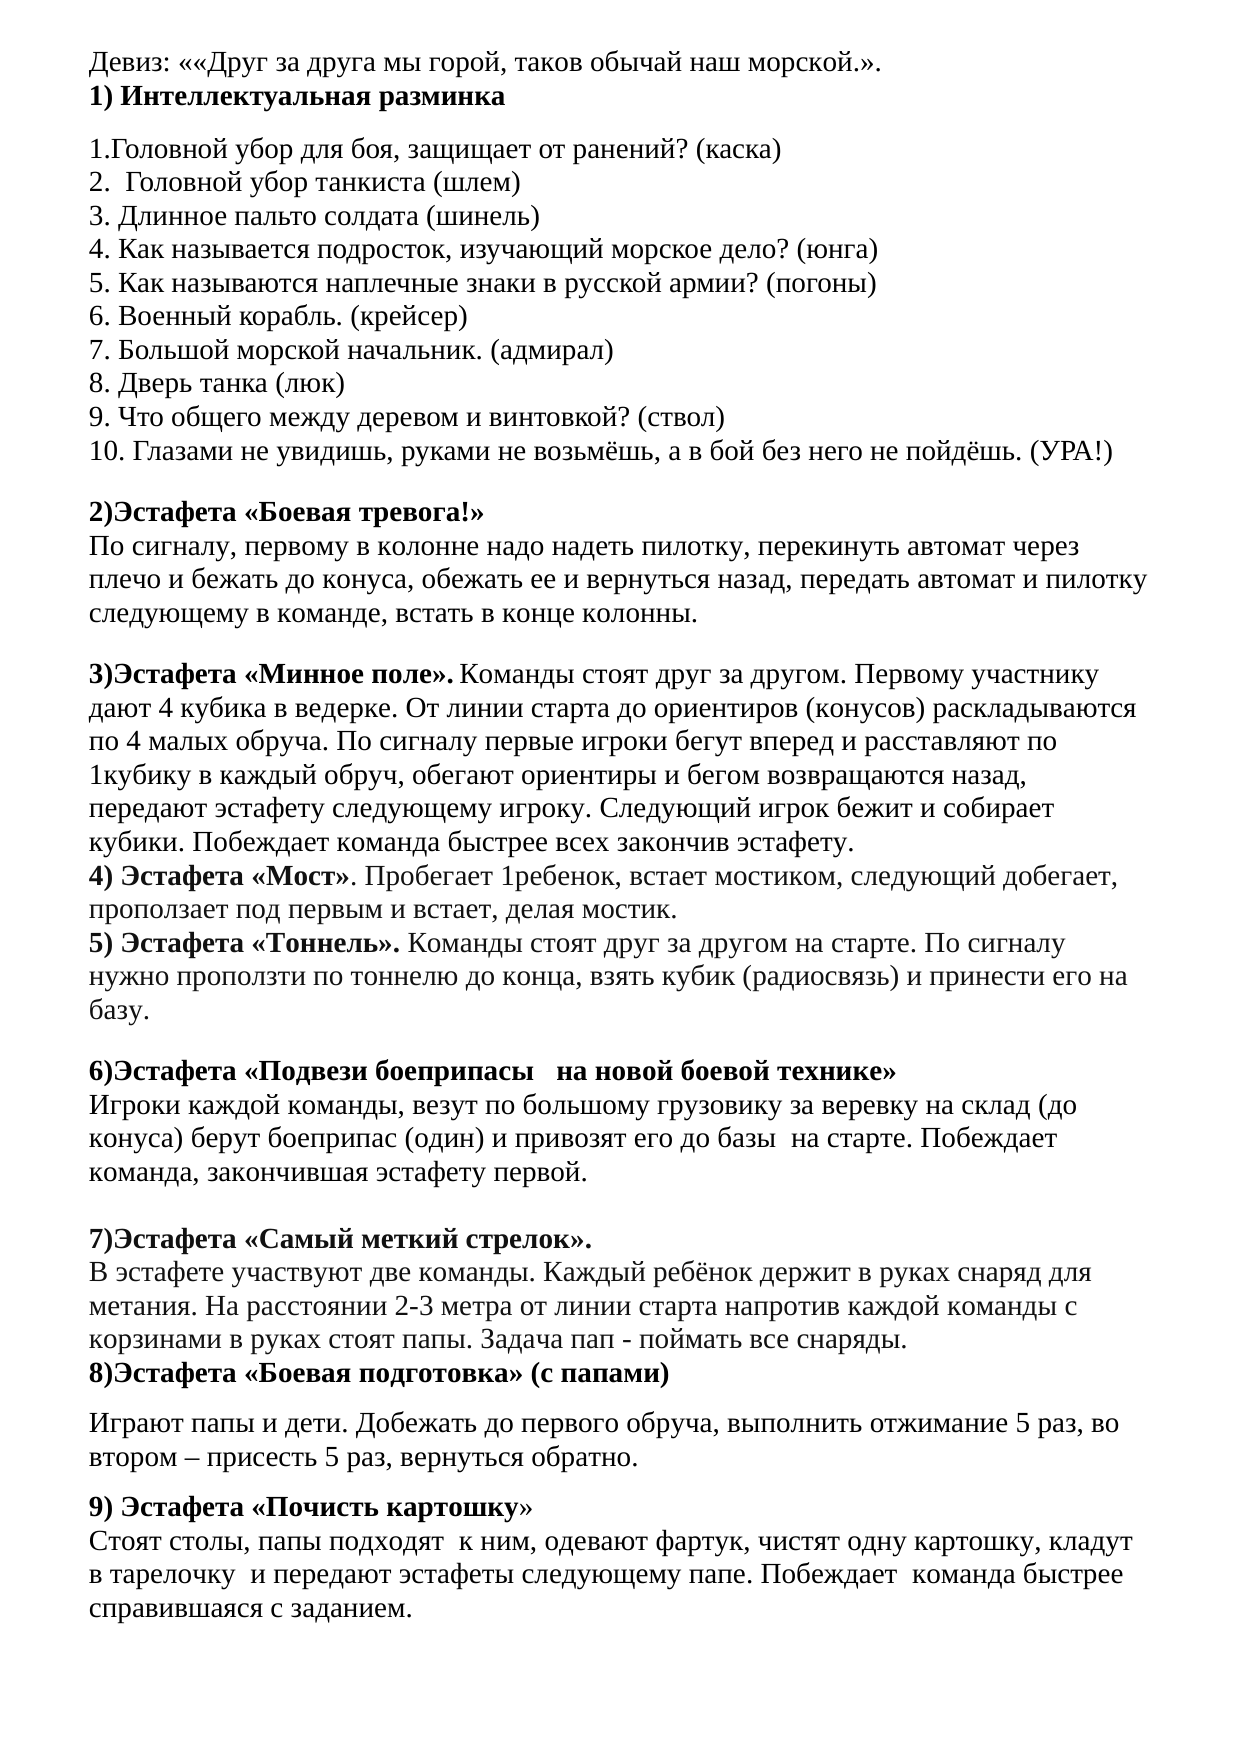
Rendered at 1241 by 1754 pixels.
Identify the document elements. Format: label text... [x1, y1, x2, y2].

text Девиз: ««Друг за друга мы горой, таков обычай наш морской.». [89, 44, 1152, 78]
text 3. Длинное пальто солдата (шинель) [89, 198, 1152, 231]
text 6. Военный корабль. (крейсер) [89, 298, 1152, 332]
text По сигналу, первому в колонне надо надеть пилотку, перекинуть автомат через плечо и бежать до конуса, обежать ее и вернуться назад, передать автомат и пилотку следующему в команде, встать в конце колонны. [89, 528, 1152, 628]
text 9. Что общего между деревом и винтовкой? (ствол) [89, 399, 1152, 433]
text 10. Глазами не увидишь, руками не возьмёшь, а в бой без него не пойдёшь. (УРА!) [89, 433, 1152, 466]
text Стоят столы, папы подходят к ним, одевают фартук, чистят одну картошку, кладут в тарелочку и передают эстафеты следующему папе. Побеждает команда быстрее справившаяся с заданием. [89, 1523, 1152, 1623]
text 7. Большой морской начальник. (адмирал) [89, 332, 1152, 366]
text 7)Эстафета «Самый меткий стрелок». [89, 1221, 1152, 1254]
text В эстафете участвуют две команды. Каждый ребёнок держит в руках снаряд для метания. На расстоянии 2-3 метра от линии старта напротив каждой команды с корзинами в руках стоят папы. Задача пап - поймать все снаряды. [89, 1254, 1152, 1355]
text 5) Эстафета «Тоннель». Команды стоят друг за другом на старте. По сигналу нужно проползти по тоннелю до конца, взять кубик (радиосвязь) и принести его на базу. [89, 925, 1152, 1025]
text 1) Интеллектуальная разминка [89, 78, 1152, 111]
text Игроки каждой команды, везут по большому грузовику за веревку на склад (до конуса) берут боеприпас (один) и привозят его до базы на старте. Побеждает команда, закончившая эстафету первой. [89, 1087, 1152, 1187]
text 5. Как называются наплечные знаки в русской армии? (погоны) [89, 265, 1152, 298]
text 4. Как называется подросток, изучающий морское дело? (юнга) [89, 231, 1152, 265]
text 4) Эстафета «Мост». Пробегает 1ребенок, встает мостиком, следующий добегает, проползает под первым и встает, делая мостик. [89, 858, 1152, 925]
text 8. Дверь танка (люк) [89, 366, 1152, 399]
text 2. Головной убор танкиста (шлем) [89, 164, 1152, 198]
text 3)Эстафета «Минное поле». Команды стоят друг за другом. Первому участнику дают 4 кубика в ведерке. От линии старта до ориентиров (конусов) раскладываются по 4 малых обруча. По сигналу первые игроки бегут вперед и расставляют по 1кубику в каждый обруч, обегают ориентиры и бегом возвращаются назад, передают эстафету следующему игроку. Следующий игрок бежит и собирает кубики. Побеждает команда быстрее всех закончив эстафету. [89, 656, 1152, 858]
text 9) Эстафета «Почисть картошку» [89, 1489, 1152, 1523]
text 6)Эстафета «Подвези боеприпасы на новой боевой технике» [89, 1053, 1152, 1087]
text Играют папы и дети. Добежать до первого обруча, выполнить отжимание 5 раз, во втором – присесть 5 раз, вернуться обратно. [89, 1405, 1152, 1472]
text 1.Головной убор для боя, защищает от ранений? (каска) [89, 131, 1152, 164]
text 8)Эстафета «Боевая подготовка» (с папами) [89, 1355, 1152, 1389]
text 2)Эстафета «Боевая тревога!» [89, 494, 1152, 528]
